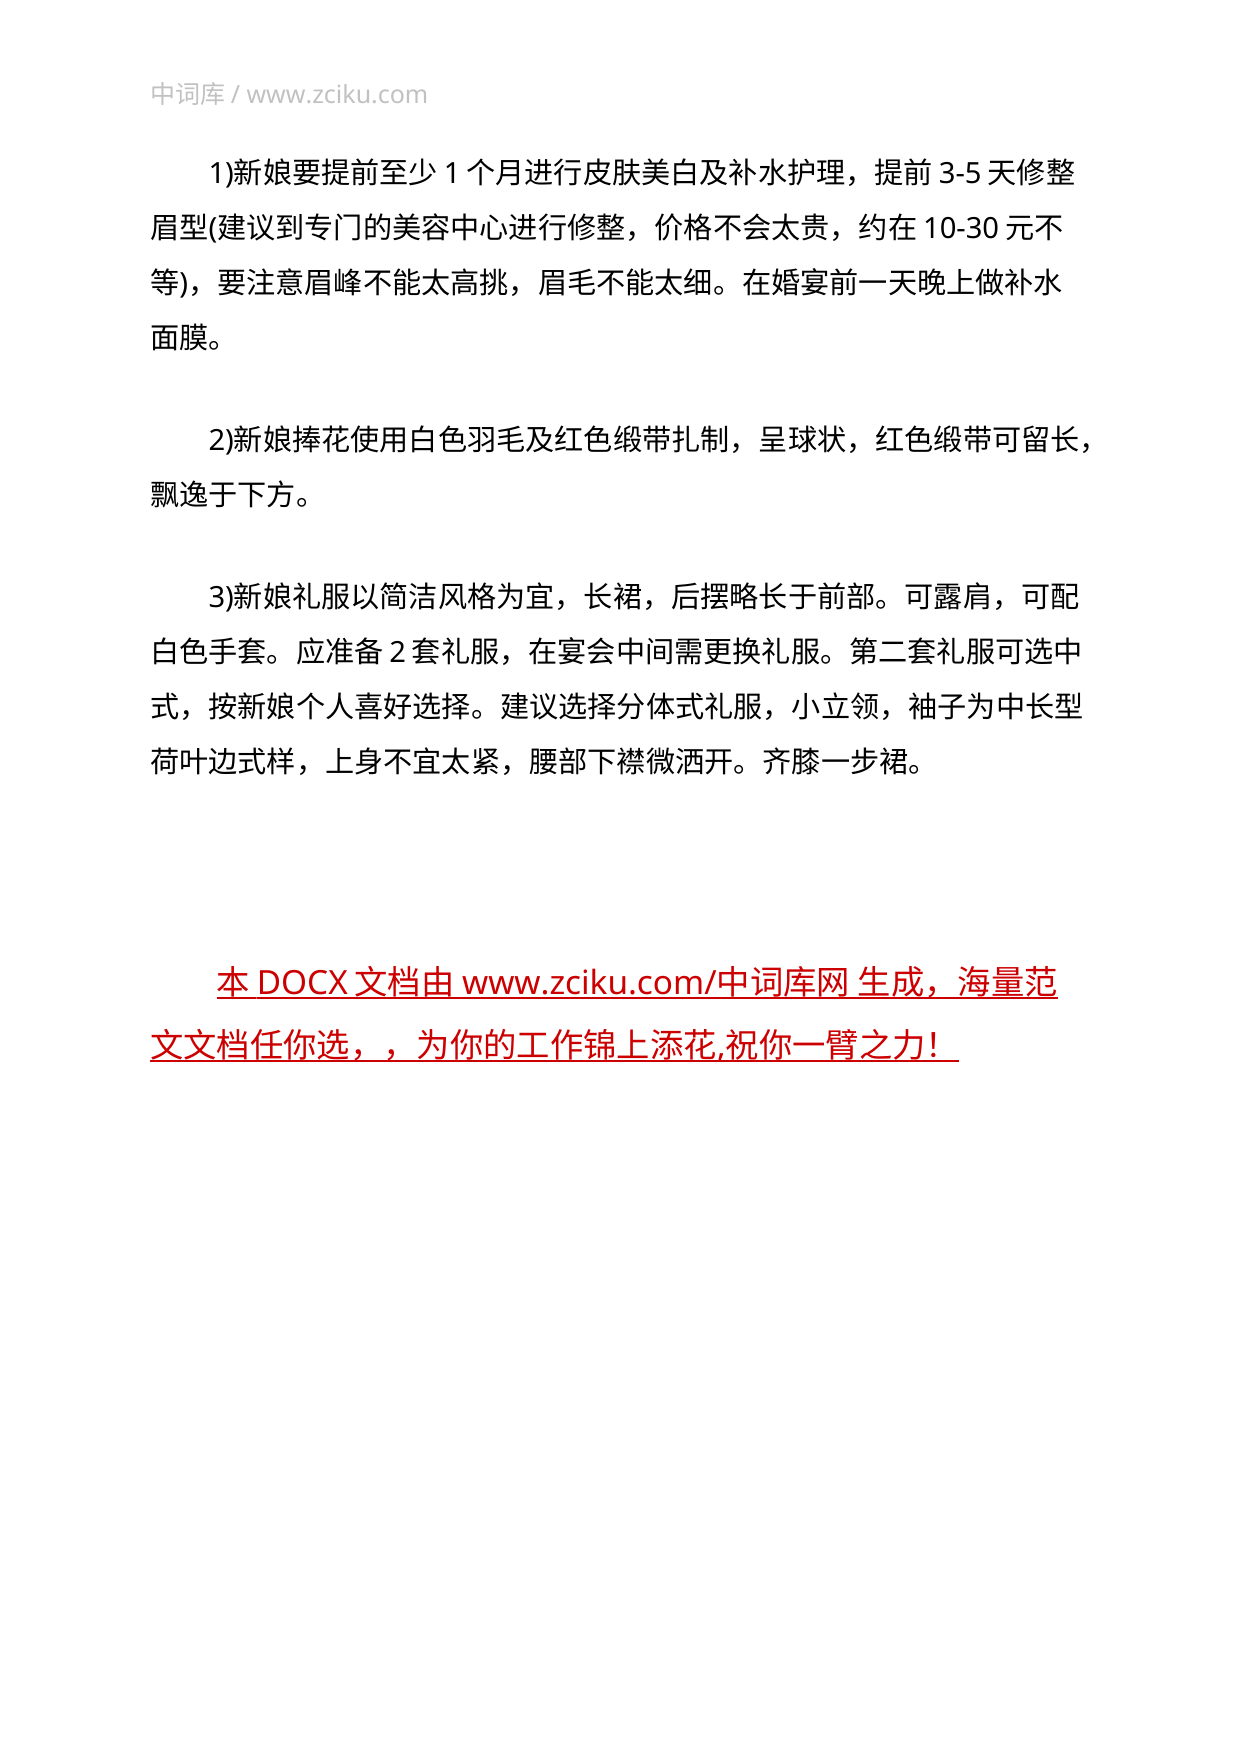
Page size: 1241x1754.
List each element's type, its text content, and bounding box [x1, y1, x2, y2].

text 本DOCX文档由 www.zciku.com/中词库网 生成，海量范文文档任你选，，为你的工作锦上添花,祝你一臂之力！ [150, 956, 1090, 1067]
text 3)新娘礼服以简洁风格为宜，长裙，后摆略长于前部。可露肩，可配白色手套。应准备2套礼服，在宴会中间需更换礼服。第二套礼服可选中式，按新娘个人喜好选择。建议选择分体式礼服，小立领，袖子为中长型荷叶边式样，上身不宜太紧，腰部下襟微洒开。齐膝一步裙。 [150, 573, 1090, 781]
text 1)新娘要提前至少1个月进行皮肤美白及补水护理，提前3-5天修整眉型(建议到专门的美容中心进行修整，价格不会太贵，约在10-30元不等)，要注意眉峰不能太高挑，眉毛不能太细。在婚宴前一天晚上做补水面膜。 [150, 150, 1090, 357]
text 2)新娘捧花使用白色羽毛及红色缎带扎制，呈球状，红色缎带可留长，飘逸于下方。 [150, 417, 1090, 514]
